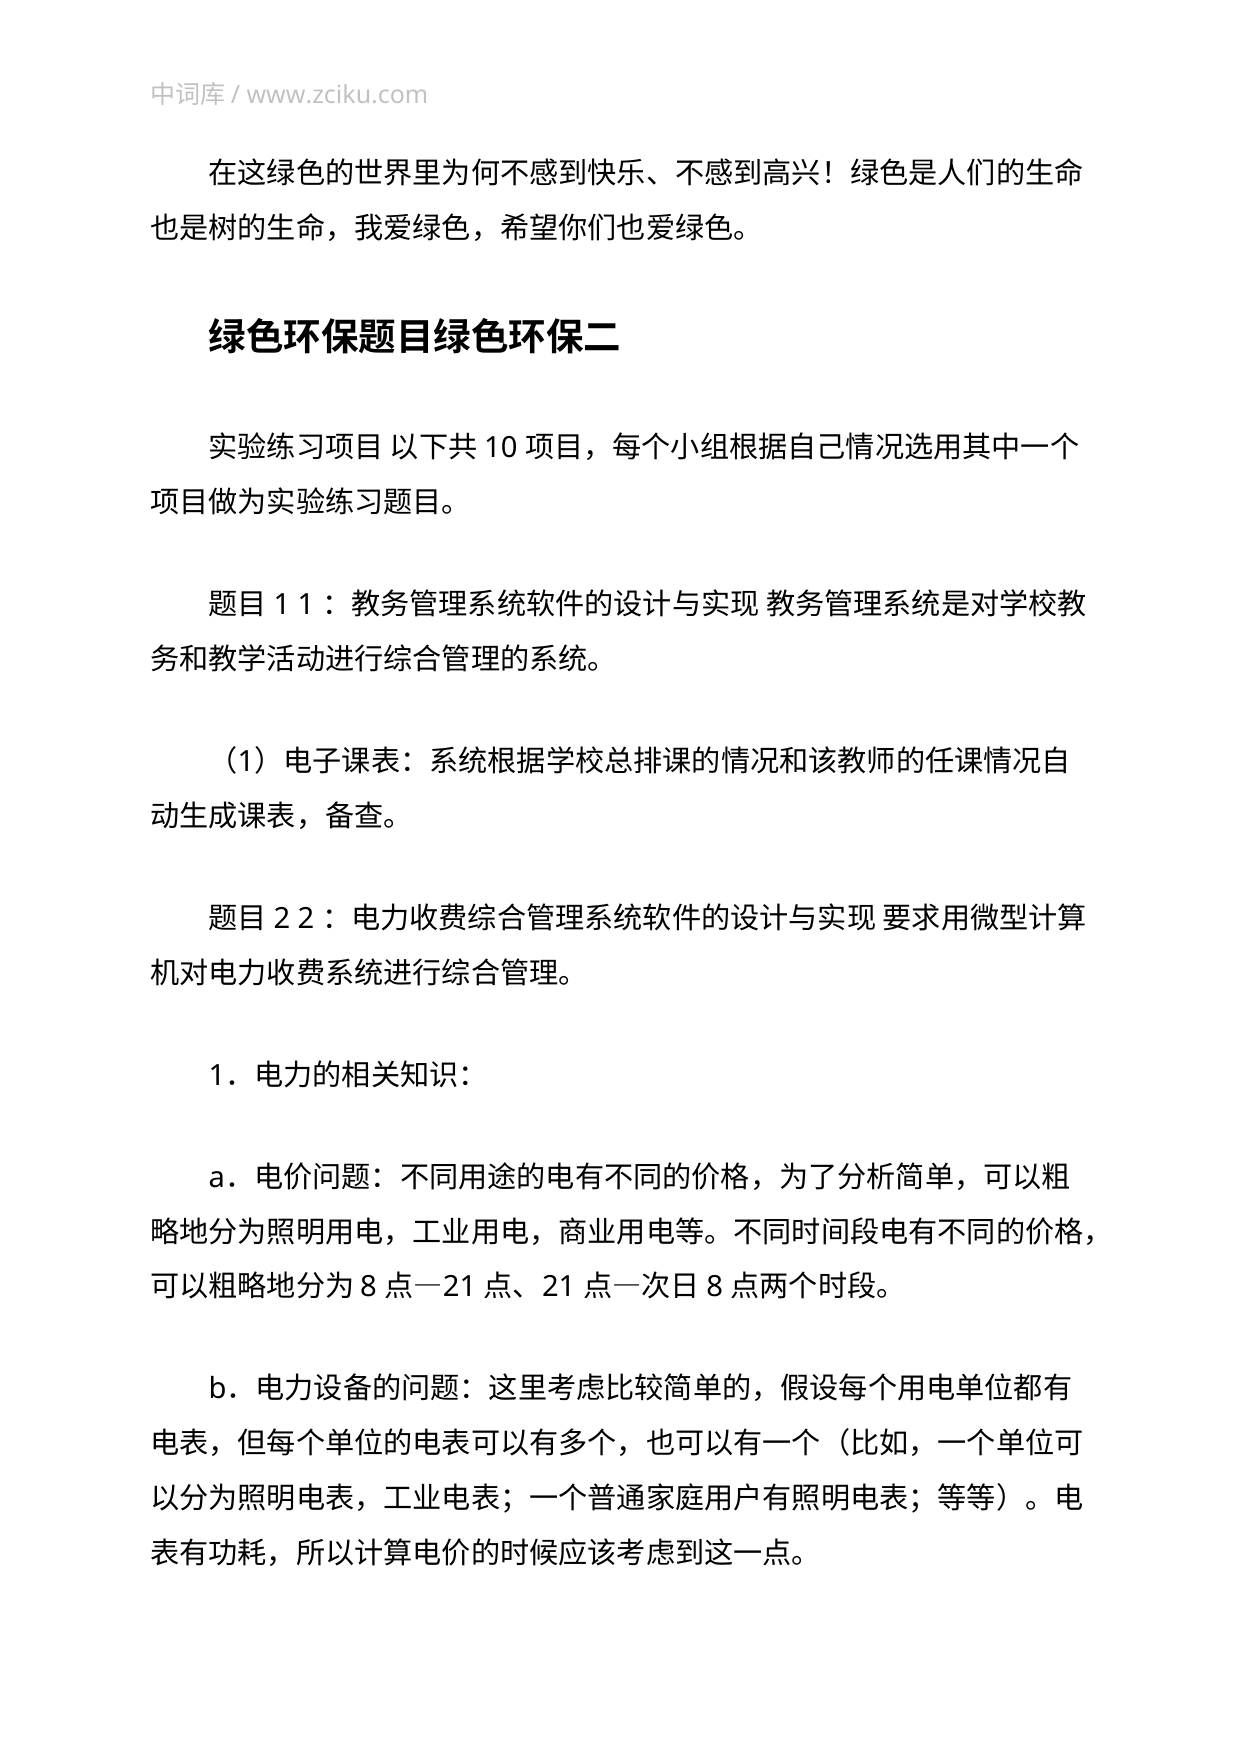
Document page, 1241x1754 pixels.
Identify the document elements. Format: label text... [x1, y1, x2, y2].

text 在这绿色的世界里为何不感到快乐、不感到高兴！绿色是人们的生命也是树的生命，我爱绿色，希望你们也爱绿色。 [150, 150, 1090, 247]
text a．电价问题：不同用途的电有不同的价格，为了分析简单，可以粗略地分为照明用电，工业用电，商业用电等。不同时间段电有不同的价格，可以粗略地分为8 点—21 点、21 点—次日 8 点两个时段。 [150, 1153, 1090, 1305]
text 绿色环保题目绿色环保二 [150, 307, 1090, 361]
text 题目 1 1 ：教务管理系统软件的设计与实现 教务管理系统是对学校教务和教学活动进行综合管理的系统。 [150, 581, 1090, 678]
text 1．电力的相关知识： [150, 1051, 1090, 1093]
text （1）电子课表：系统根据学校总排课的情况和该教师的任课情况自动生成课表，备查。 [150, 738, 1090, 835]
text 实验练习项目 以下共 10 项目，每个小组根据自己情况选用其中一个项目做为实验练习题目。 [150, 424, 1090, 521]
text b．电力设备的问题：这里考虑比较简单的，假设每个用电单位都有电表，但每个单位的电表可以有多个，也可以有一个（比如，一个单位可以分为照明电表，工业电表；一个普通家庭用户有照明电表；等等）。电表有功耗，所以计算电价的时候应该考虑到这一点。 [150, 1365, 1090, 1572]
text 题目 2 2 ：电力收费综合管理系统软件的设计与实现 要求用微型计算机对电力收费系统进行综合管理。 [150, 894, 1090, 992]
